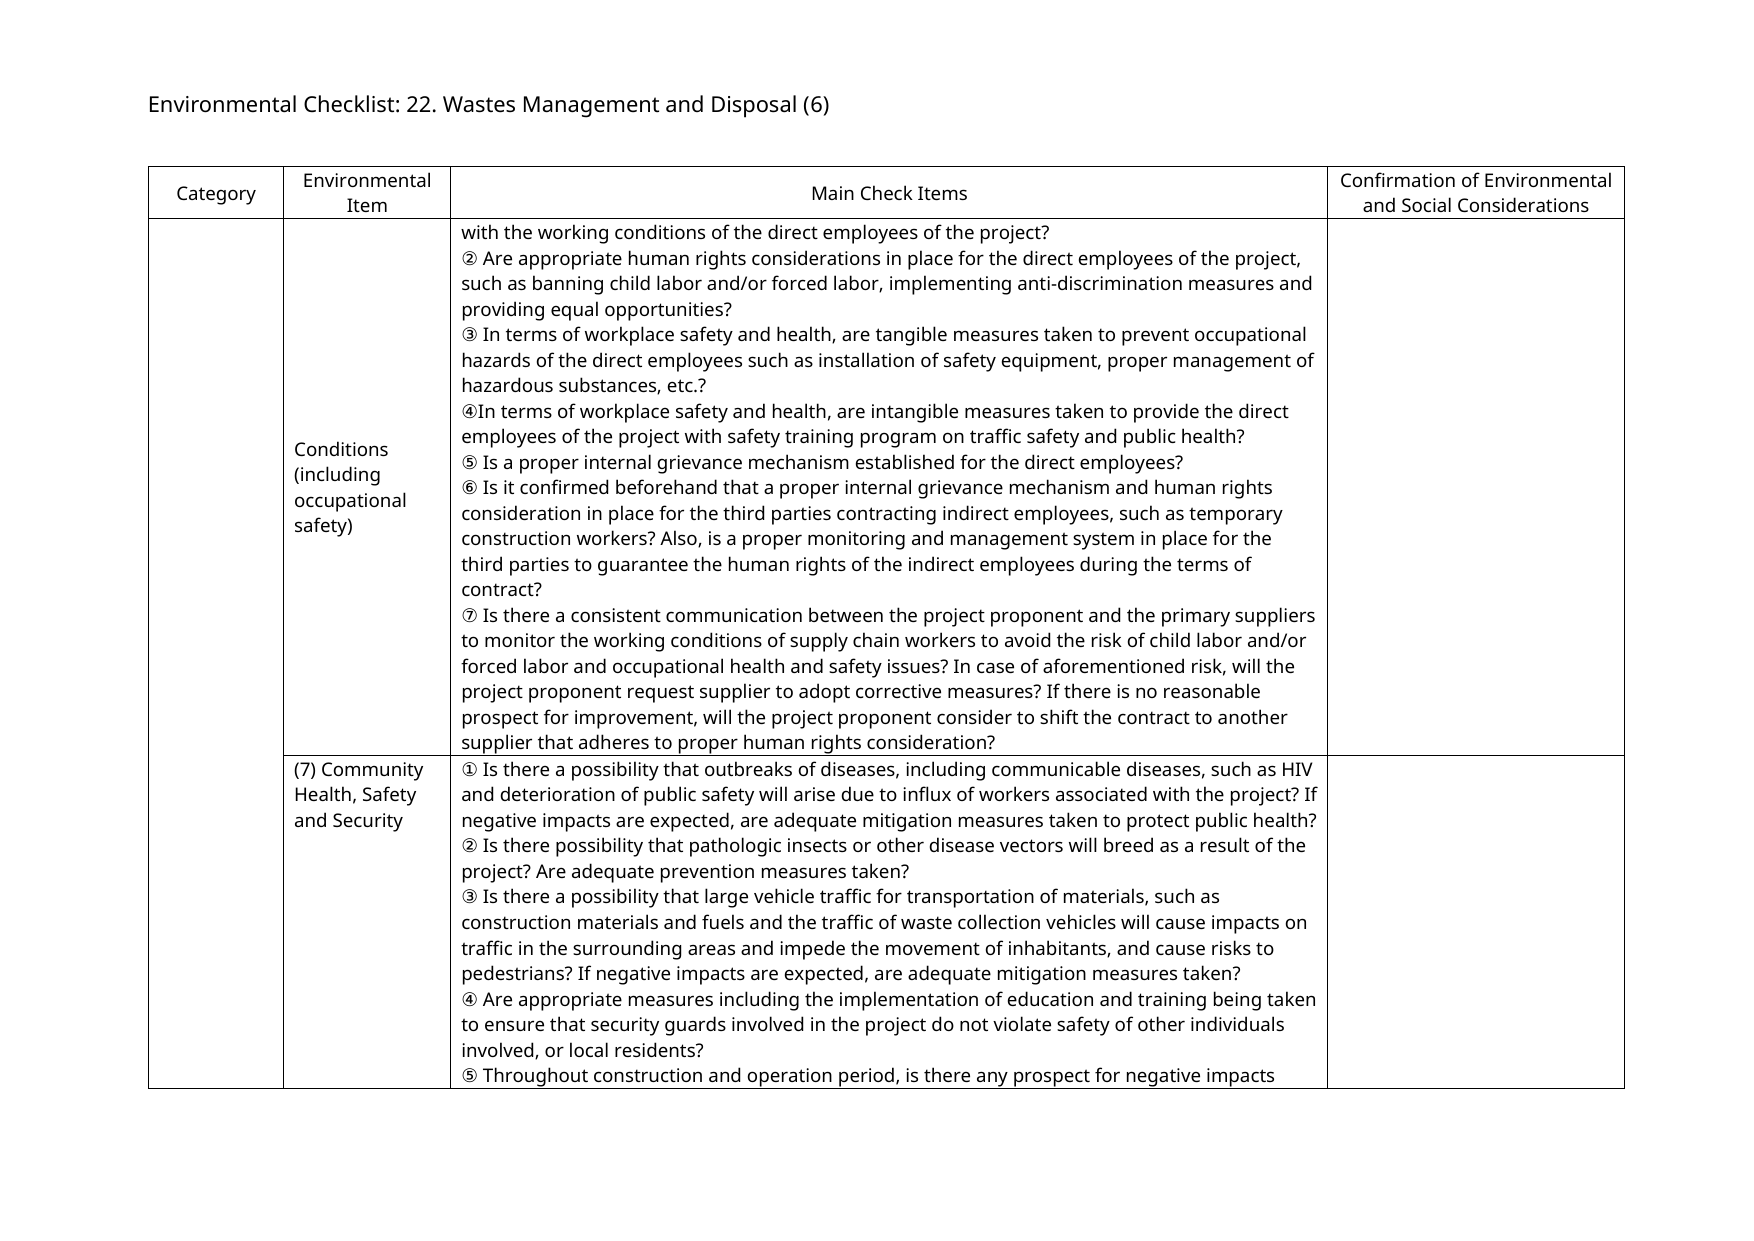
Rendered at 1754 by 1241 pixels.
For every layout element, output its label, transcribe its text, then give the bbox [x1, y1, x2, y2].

table_header Category [149, 167, 283, 218]
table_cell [451, 756, 1327, 1088]
table_cell [1328, 219, 1624, 755]
table_header Environmental Item [284, 167, 450, 218]
table_header Confirmation of Environmental and Social Considerations [1328, 167, 1624, 218]
table_cell [149, 219, 283, 755]
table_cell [284, 219, 450, 755]
table_cell [149, 755, 283, 1088]
table_header Main Check Items [451, 167, 1327, 218]
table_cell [284, 756, 450, 1088]
table_cell [1328, 756, 1624, 1088]
